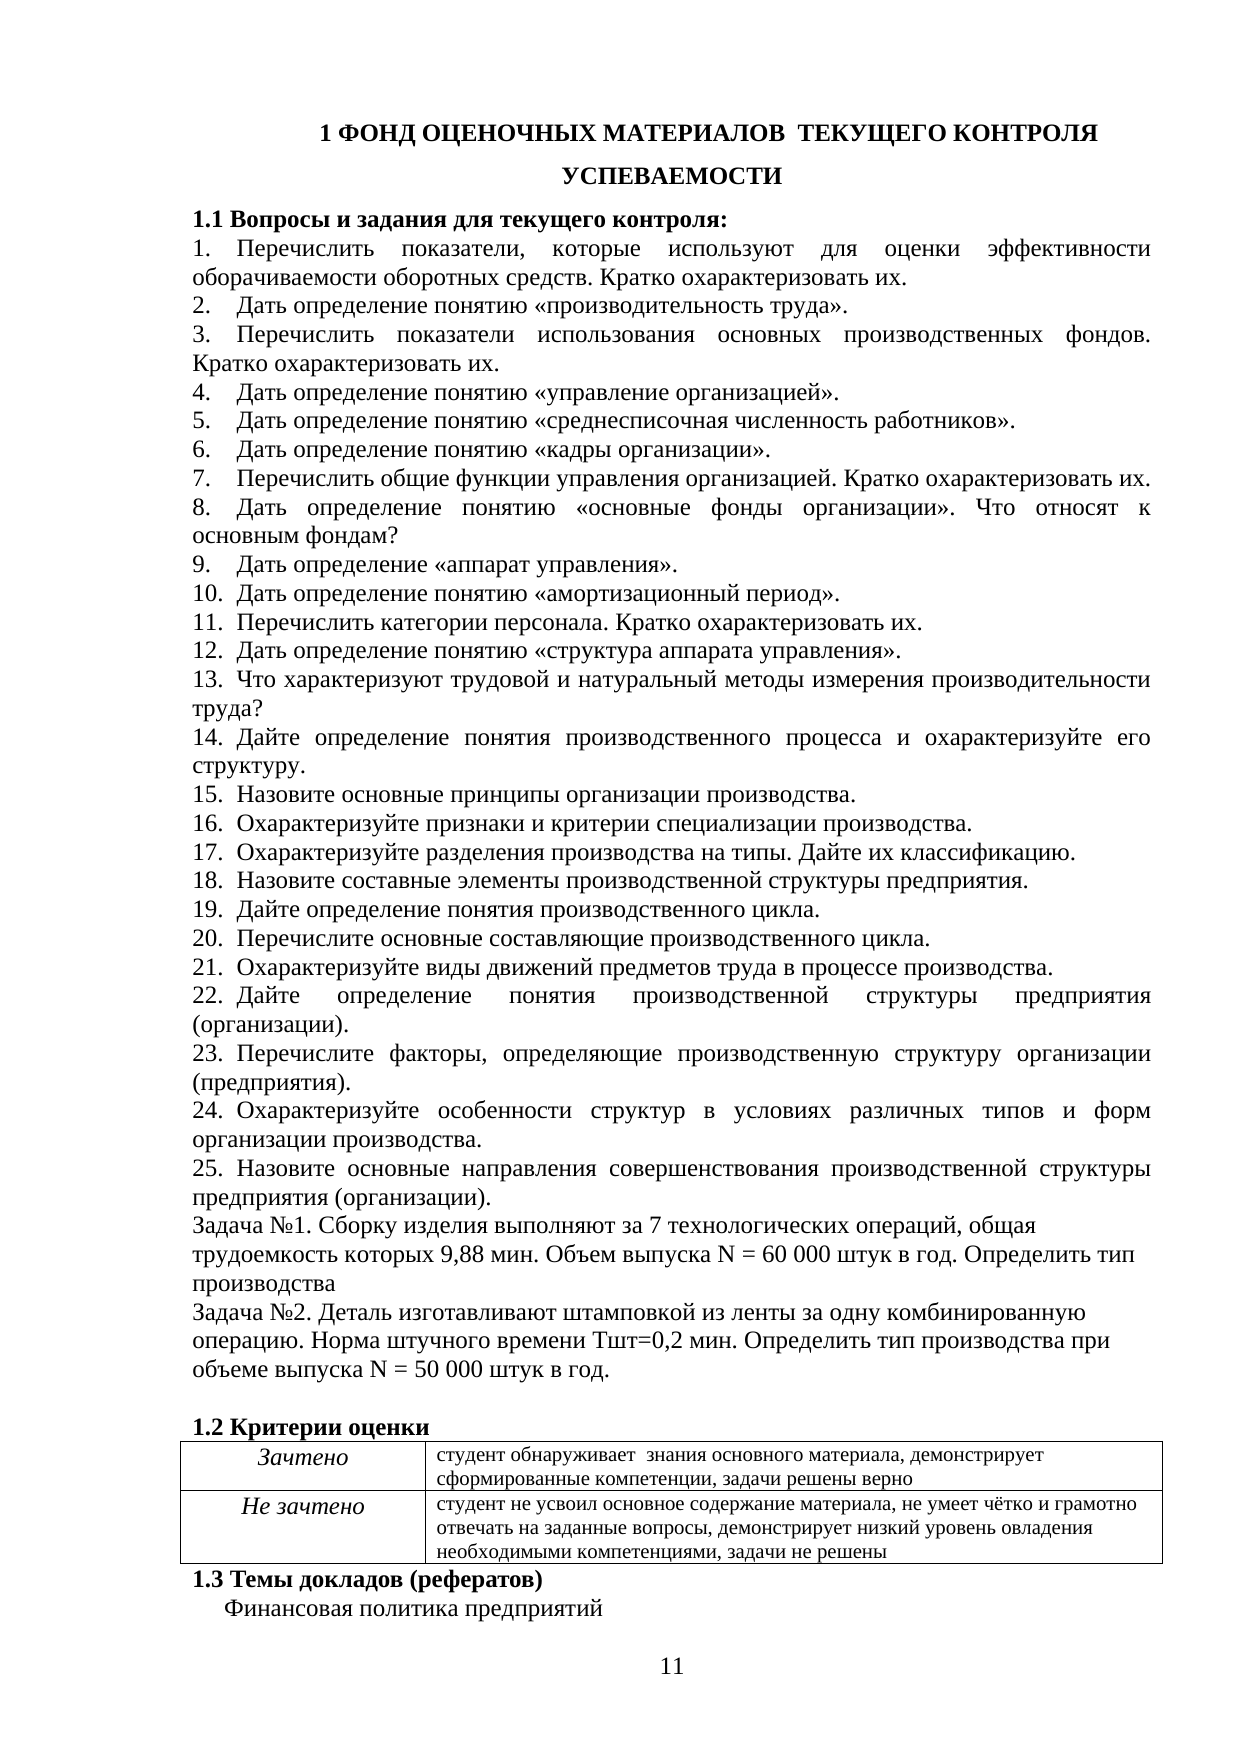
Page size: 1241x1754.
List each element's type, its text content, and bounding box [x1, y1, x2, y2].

list Охарактеризуйте виды движений предметов труда в процессе производства. [192, 952, 1152, 981]
list Перечислить показатели использования основных производственных фондов. Кратко охарактеризовать их. [192, 319, 1152, 377]
list Что характеризуют трудовой и натуральный методы измерения производительности труда? [192, 664, 1152, 722]
list Перечислите основные составляющие производственного цикла. [192, 923, 1152, 952]
table_header студент обнаруживает знания основного материала, демонстрирует сформированные компетенции, задачи решены верно [426, 1442, 1162, 1490]
text Задача №2. Деталь изготавливают штамповкой из ленты за одну комбинированную операцию. Норма штучного времени Тшт=0,2 мин. Определить тип производства при объеме выпуска N = 50 000 штук в год. [192, 1297, 1152, 1383]
list Дать определение понятию «основные фонды организации». Что относят к основным фондам? [192, 492, 1152, 549]
list Дать определение понятию «управление организацией». [192, 377, 1152, 406]
list Перечислите факторы, определяющие производственную структуру организации (предприятия). [192, 1038, 1152, 1096]
list Дать определение понятию «производительность труда». [192, 291, 1152, 319]
list Дайте определение понятия производственной структуры предприятия (организации). [192, 981, 1152, 1038]
list Охарактеризуйте разделения производства на типы. Дайте их классификацию. [192, 837, 1152, 866]
list Дайте определение понятия производственного цикла. [192, 894, 1152, 923]
list Назовите основные принципы организации производства. [192, 779, 1152, 808]
list Перечислить категории персонала. Кратко охарактеризовать их. [192, 607, 1152, 636]
list Назовите основные направления совершенствования производственной структуры предприятия (организации). [192, 1153, 1152, 1211]
text  Финансовая политика предприятий [192, 1593, 1152, 1622]
list Дать определение понятию «кадры организации». [192, 434, 1152, 463]
text 1.1 Вопросы и задания для текущего контроля: [192, 204, 1152, 233]
list Дать определение «аппарат управления». [192, 549, 1152, 578]
list Охарактеризуйте особенности структур в условиях различных типов и форм организации производства. [192, 1096, 1152, 1153]
list Дать определение понятию «амортизационный период». [192, 578, 1152, 607]
text Задача №1. Сборку изделия выполняют за 7 технологических операций, общая трудоемкость которых 9,88 мин. Объем выпуска N = 60 000 штук в год. Определить тип производства [192, 1211, 1152, 1297]
table_cell студент не усвоил основное содержание материала, не умеет чётко и грамотно отвечать на заданные вопросы, демонстрирует низкий уровень овладения необходимыми компетенциями, задачи не решены [426, 1491, 1162, 1563]
list Перечислить показатели, которые используют для оценки эффективности оборачиваемости оборотных средств. Кратко охарактеризовать их. [192, 233, 1152, 291]
list Охарактеризуйте признаки и критерии специализации производства. [192, 808, 1152, 837]
list Дать определение понятию «среднесписочная численность работников». [192, 406, 1152, 434]
table_header Зачтено [181, 1442, 425, 1490]
list Перечислить общие функции управления организацией. Кратко охарактеризовать их. [192, 463, 1152, 492]
list Назовите составные элементы производственной структуры предприятия. [192, 866, 1152, 894]
table_cell Не зачтено [181, 1491, 425, 1563]
text 1 ФОНД ОЦЕНОЧНЫХ МАТЕРИАЛОВ ТЕКУЩЕГО КОНТРОЛЯ УСПЕВАЕМОСТИ [192, 118, 1152, 190]
list Дайте определение понятия производственного процесса и охарактеризуйте его структуру. [192, 722, 1152, 779]
text 1.2 Критерии оценки [192, 1412, 1152, 1441]
text 1.3 Темы докладов (рефератов) [192, 1564, 1152, 1593]
list Дать определение понятию «структура аппарата управления». [192, 636, 1152, 664]
